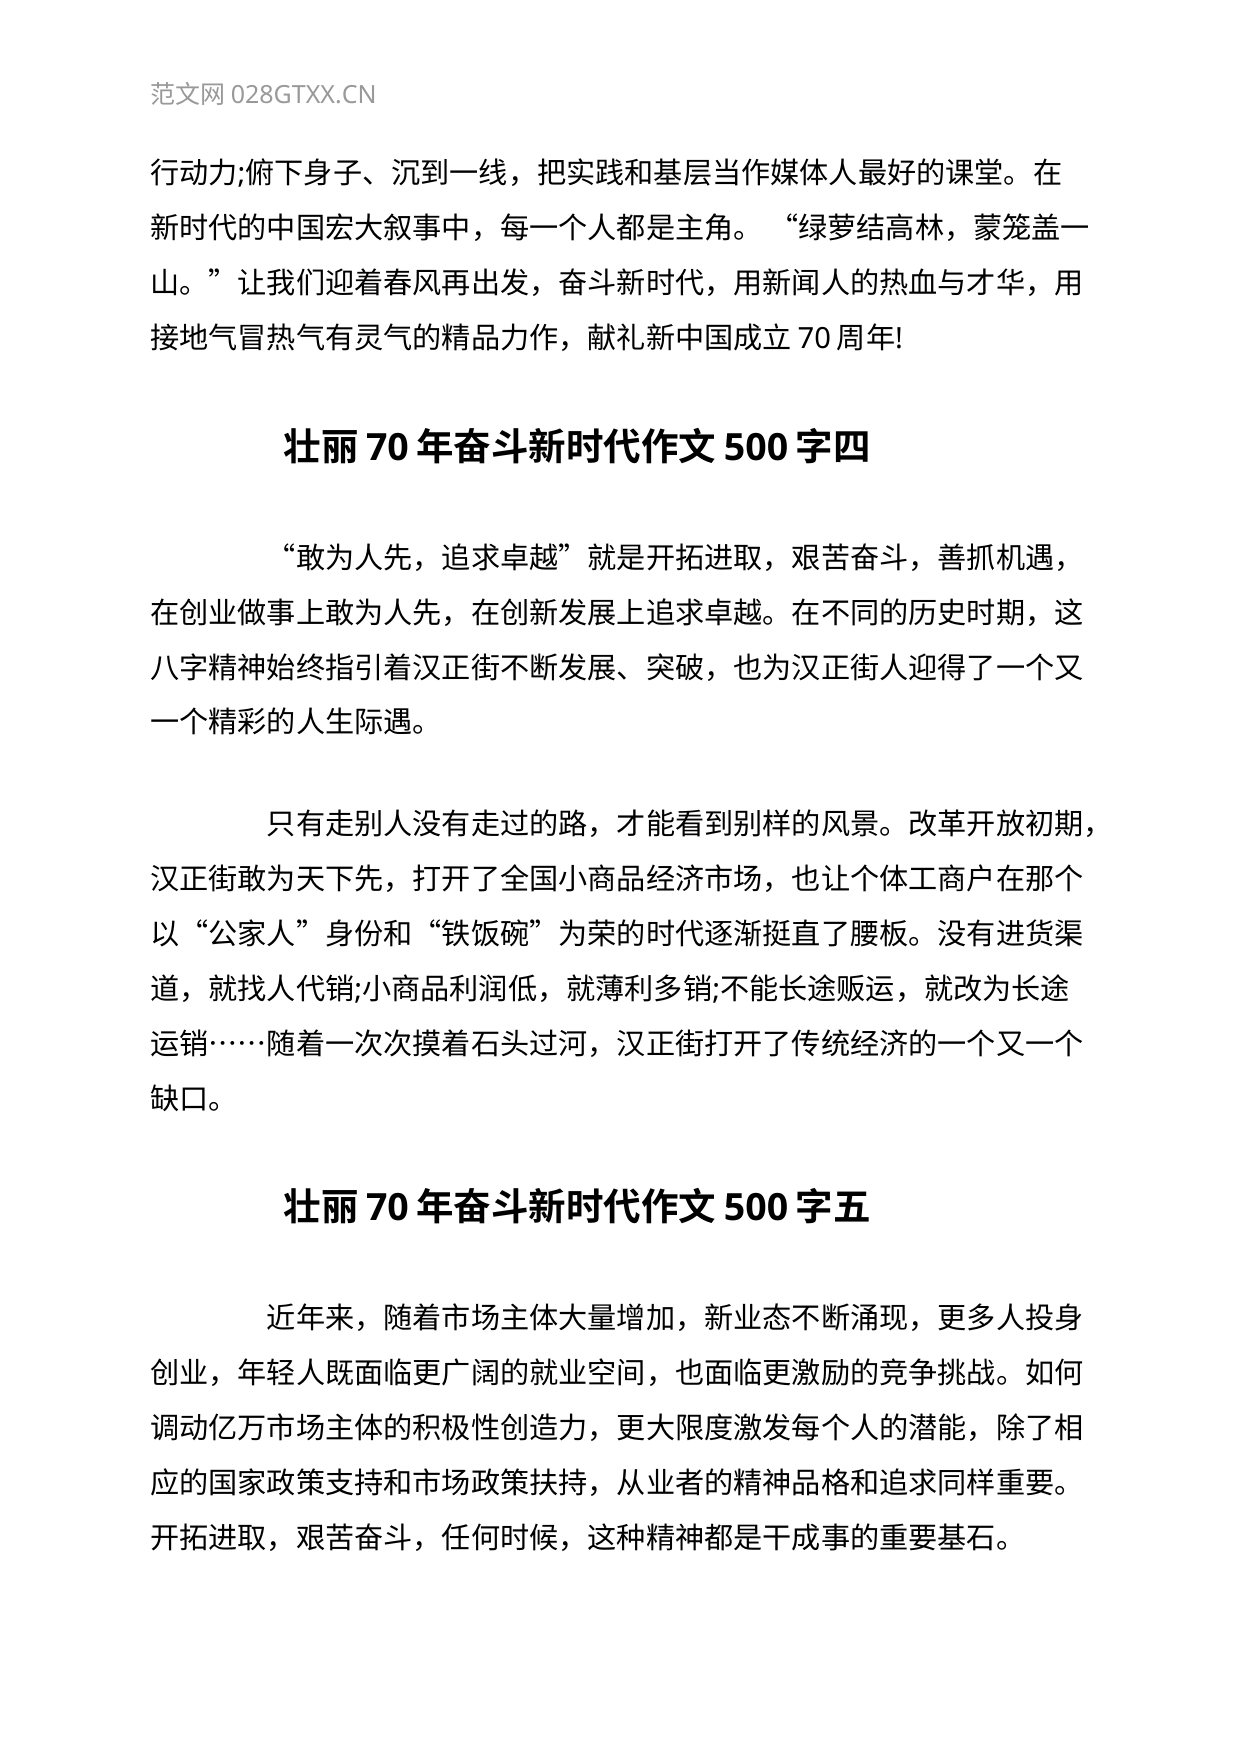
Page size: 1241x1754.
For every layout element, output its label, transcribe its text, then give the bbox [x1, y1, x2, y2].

text 近年来，随着市场主体大量增加，新业态不断涌现，更多人投身创业，年轻人既面临更广阔的就业空间，也面临更激励的竞争挑战。如何调动亿万市场主体的积极性创造力，更大限度激发每个人的潜能，除了相应的国家政策支持和市场政策扶持，从业者的精神品格和追求同样重要。开拓进取，艰苦奋斗，任何时候，这种精神都是干成事的重要基石。 [150, 1295, 1090, 1557]
text 壮丽70年奋斗新时代作文500字五 [150, 1177, 1090, 1232]
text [150, 150, 1090, 357]
text “敢为人先，追求卓越”就是开拓进取，艰苦奋斗，善抓机遇，在创业做事上敢为人先，在创新发展上追求卓越。在不同的历史时期，这八字精神始终指引着汉正街不断发展、突破，也为汉正街人迎得了一个又一个精彩的人生际遇。 [150, 534, 1090, 741]
text 只有走别人没有走过的路，才能看到别样的风景。改革开放初期，汉正街敢为天下先，打开了全国小商品经济市场，也让个体工商户在那个以“公家人”身份和“铁饭碗”为荣的时代逐渐挺直了腰板。没有进货渠道，就找人代销;小商品利润低，就薄利多销;不能长途贩运，就改为长途运销……随着一次次摸着石头过河，汉正街打开了传统经济的一个又一个缺口。 [150, 801, 1090, 1118]
text 壮丽70年奋斗新时代作文500字四 [150, 417, 1090, 471]
